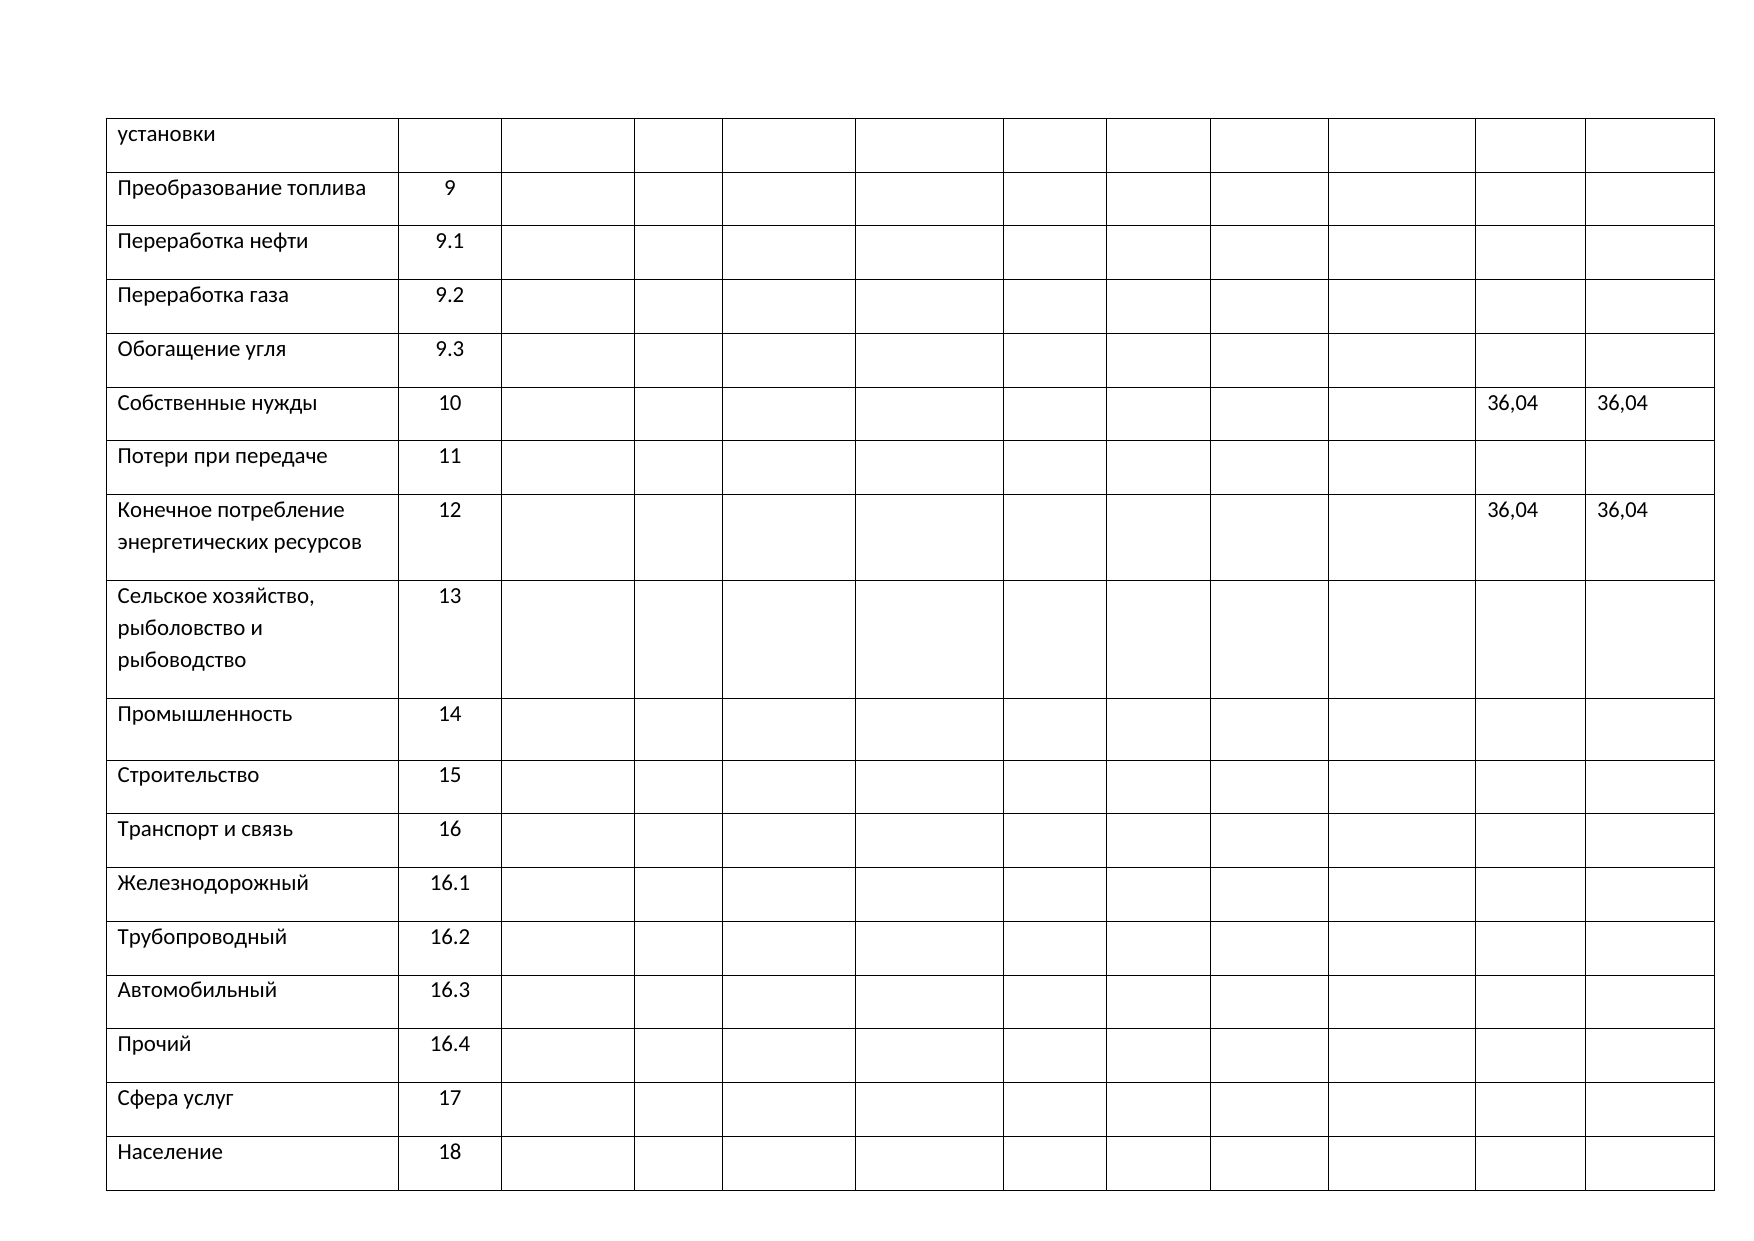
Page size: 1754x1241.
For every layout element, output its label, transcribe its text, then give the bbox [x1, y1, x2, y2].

table_cell [1586, 1029, 1714, 1082]
table_cell [635, 581, 722, 698]
table_cell 16 [399, 814, 501, 867]
table_cell [1476, 1029, 1585, 1082]
table_cell [856, 173, 1003, 225]
table_cell [635, 388, 722, 440]
table_cell [1586, 441, 1714, 494]
table_cell [502, 1137, 634, 1189]
table_cell [635, 280, 722, 333]
table_cell [1107, 699, 1210, 759]
table_cell [502, 1029, 634, 1082]
table_cell [723, 581, 855, 698]
table_cell [1329, 119, 1475, 172]
table_cell [723, 119, 855, 172]
table_cell [1211, 388, 1328, 440]
table_cell 9.3 [399, 334, 501, 387]
table_cell [1211, 699, 1328, 759]
table_cell [1004, 761, 1106, 813]
table_cell [502, 280, 634, 333]
table_cell [1329, 868, 1475, 921]
table_cell [723, 922, 855, 974]
table_cell [1211, 226, 1328, 279]
table_cell [723, 495, 855, 580]
table_cell [856, 1137, 1003, 1189]
table_cell [1107, 280, 1210, 333]
table_cell [1107, 1137, 1210, 1189]
table_cell [1329, 761, 1475, 813]
table_cell [856, 388, 1003, 440]
table_cell [723, 388, 855, 440]
table_cell [1004, 119, 1106, 172]
table_cell [856, 441, 1003, 494]
table_cell Собственные нужды [107, 388, 398, 440]
table_cell [1107, 495, 1210, 580]
table_cell [1107, 1029, 1210, 1082]
table_cell [723, 226, 855, 279]
table_cell [1211, 761, 1328, 813]
table_cell [1329, 173, 1475, 225]
table_cell [502, 761, 634, 813]
table_cell [1211, 1029, 1328, 1082]
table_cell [107, 119, 398, 172]
table_cell [1476, 868, 1585, 921]
table_cell Автомобильный [107, 976, 398, 1028]
table_cell [1476, 581, 1585, 698]
table_cell [1107, 976, 1210, 1028]
table_cell [856, 226, 1003, 279]
table_cell [723, 814, 855, 867]
table_cell Потери при передаче [107, 441, 398, 494]
table_cell [1004, 334, 1106, 387]
table_cell [502, 1083, 634, 1136]
table_cell [1586, 761, 1714, 813]
table_cell [502, 119, 634, 172]
table_cell [1329, 495, 1475, 580]
table_cell [1476, 1137, 1585, 1189]
table_cell [1476, 334, 1585, 387]
table_cell Сфера услуг [107, 1083, 398, 1136]
table_cell [635, 119, 722, 172]
table_cell [502, 441, 634, 494]
table_cell [1329, 441, 1475, 494]
table_cell 16.2 [399, 922, 501, 974]
table_cell [1329, 388, 1475, 440]
table_cell 9.1 [399, 226, 501, 279]
table_cell 15 [399, 761, 501, 813]
table_cell [856, 761, 1003, 813]
table_cell [635, 976, 722, 1028]
table_cell 17 [399, 1083, 501, 1136]
table_cell [1004, 226, 1106, 279]
table_cell [1329, 1029, 1475, 1082]
table_cell 9.2 [399, 280, 501, 333]
table_cell [723, 441, 855, 494]
table_cell [1476, 976, 1585, 1028]
table_cell [635, 1083, 722, 1136]
table_cell [1107, 581, 1210, 698]
table_cell [1476, 441, 1585, 494]
table_cell 36,04 [1476, 388, 1585, 440]
table_cell [1586, 699, 1714, 759]
table_cell [1004, 814, 1106, 867]
table_cell [1004, 495, 1106, 580]
table_cell [1004, 441, 1106, 494]
table_cell [1329, 814, 1475, 867]
table_cell [1586, 868, 1714, 921]
table_cell 16.4 [399, 1029, 501, 1082]
table_cell 36,04 [1476, 495, 1585, 580]
table_cell [723, 280, 855, 333]
table_cell [635, 814, 722, 867]
table_cell [1004, 581, 1106, 698]
table_cell [1586, 581, 1714, 698]
table_cell [1107, 334, 1210, 387]
table_cell [1107, 226, 1210, 279]
table_cell 18 [399, 1137, 501, 1189]
table_cell [1329, 976, 1475, 1028]
table_cell [1004, 922, 1106, 974]
table_cell [502, 976, 634, 1028]
table_cell [635, 922, 722, 974]
table_cell 12 [399, 495, 501, 580]
table_cell [502, 814, 634, 867]
table_cell Строительство [107, 761, 398, 813]
table_cell [856, 119, 1003, 172]
table_cell [1211, 922, 1328, 974]
table_cell [1004, 280, 1106, 333]
table_cell [1211, 280, 1328, 333]
table_cell [1329, 334, 1475, 387]
table_cell [1211, 814, 1328, 867]
table_cell Прочий [107, 1029, 398, 1082]
table_cell 36,04 [1586, 495, 1714, 580]
table_cell [723, 761, 855, 813]
table_cell [1586, 922, 1714, 974]
table_cell [1107, 814, 1210, 867]
table_cell [723, 173, 855, 225]
table_cell [723, 334, 855, 387]
table_cell [1004, 699, 1106, 759]
table_cell Конечное потребление энергетических ресурсов [107, 495, 398, 580]
table_cell [856, 699, 1003, 759]
table_cell [635, 1137, 722, 1189]
table_cell [635, 441, 722, 494]
table_cell Население [107, 1137, 398, 1189]
table_cell [1329, 1137, 1475, 1189]
table_cell [635, 1029, 722, 1082]
table_cell [1586, 173, 1714, 225]
table_cell 16.1 [399, 868, 501, 921]
table_cell [502, 922, 634, 974]
table_cell [502, 699, 634, 759]
table_cell [1107, 761, 1210, 813]
table_cell [502, 226, 634, 279]
table_cell [1329, 1083, 1475, 1136]
table_cell 11 [399, 441, 501, 494]
table_cell 13 [399, 581, 501, 698]
table_cell [1476, 922, 1585, 974]
table_cell Обогащение угля [107, 334, 398, 387]
table_cell Переработка нефти [107, 226, 398, 279]
table_cell [723, 868, 855, 921]
table_cell [856, 976, 1003, 1028]
table_cell [723, 1137, 855, 1189]
table_cell [1004, 1137, 1106, 1189]
table_cell [1476, 699, 1585, 759]
table_cell Переработка газа [107, 280, 398, 333]
table_cell [1211, 173, 1328, 225]
table_cell [502, 388, 634, 440]
table_cell [635, 495, 722, 580]
table_cell [1586, 280, 1714, 333]
table_cell [1004, 868, 1106, 921]
table_cell [1004, 173, 1106, 225]
table_cell [856, 868, 1003, 921]
table_cell [1211, 581, 1328, 698]
table_cell [1211, 868, 1328, 921]
table_cell [1329, 226, 1475, 279]
table_cell [723, 1029, 855, 1082]
table_cell [502, 173, 634, 225]
table_cell [635, 173, 722, 225]
table_cell [502, 581, 634, 698]
table_cell Трубопроводный [107, 922, 398, 974]
table_cell [1329, 581, 1475, 698]
table_cell [1586, 1137, 1714, 1189]
table_cell 8.3 [399, 119, 501, 172]
table_cell [1586, 814, 1714, 867]
table_cell [635, 761, 722, 813]
table_cell [502, 868, 634, 921]
table_cell [1211, 1083, 1328, 1136]
table_cell [1329, 922, 1475, 974]
table_cell Сельское хозяйство, рыболовство и рыбоводство [107, 581, 398, 698]
table_cell [502, 495, 634, 580]
table_cell [856, 495, 1003, 580]
table_cell [1476, 1083, 1585, 1136]
table_cell Преобразование топлива [107, 173, 398, 225]
table_cell [723, 976, 855, 1028]
table_cell Транспорт и связь [107, 814, 398, 867]
table_cell [723, 1083, 855, 1136]
table_cell [856, 1083, 1003, 1136]
table_cell [1004, 1029, 1106, 1082]
table_cell [635, 868, 722, 921]
table_cell [1107, 868, 1210, 921]
table_cell [1329, 699, 1475, 759]
table_cell [1004, 388, 1106, 440]
table_cell 10 [399, 388, 501, 440]
table_cell [1586, 119, 1714, 172]
table_cell [1476, 226, 1585, 279]
table_cell [1211, 495, 1328, 580]
table_cell [1004, 976, 1106, 1028]
table_cell [856, 334, 1003, 387]
table_cell 36,04 [1586, 388, 1714, 440]
table_cell 16.3 [399, 976, 501, 1028]
table_cell [1211, 976, 1328, 1028]
table_cell [856, 922, 1003, 974]
table_cell Промышленность [107, 699, 398, 759]
table_cell [1476, 280, 1585, 333]
table_cell [856, 814, 1003, 867]
table_cell [635, 699, 722, 759]
table_cell 14 [399, 699, 501, 759]
table_cell [1211, 119, 1328, 172]
table_cell 9 [399, 173, 501, 225]
table_cell [1107, 922, 1210, 974]
table_cell [856, 280, 1003, 333]
table_cell [1329, 280, 1475, 333]
table_cell [1586, 226, 1714, 279]
table_cell [502, 334, 634, 387]
table_cell [723, 699, 855, 759]
table_cell [1586, 334, 1714, 387]
table_cell [1211, 334, 1328, 387]
table_cell [1476, 814, 1585, 867]
table_cell [1211, 441, 1328, 494]
table_cell [1476, 761, 1585, 813]
table_cell [1211, 1137, 1328, 1189]
table_cell [1107, 388, 1210, 440]
table_cell [1107, 173, 1210, 225]
table_cell [1586, 1083, 1714, 1136]
table_cell Железнодорожный [107, 868, 398, 921]
table_cell [635, 226, 722, 279]
table_cell [1107, 441, 1210, 494]
table_cell [1476, 119, 1585, 172]
table_cell [1107, 119, 1210, 172]
table_cell [1004, 1083, 1106, 1136]
table_cell [1586, 976, 1714, 1028]
table_cell [635, 334, 722, 387]
table_cell [1107, 1083, 1210, 1136]
table_cell [1476, 173, 1585, 225]
table_cell [856, 581, 1003, 698]
table_cell [856, 1029, 1003, 1082]
